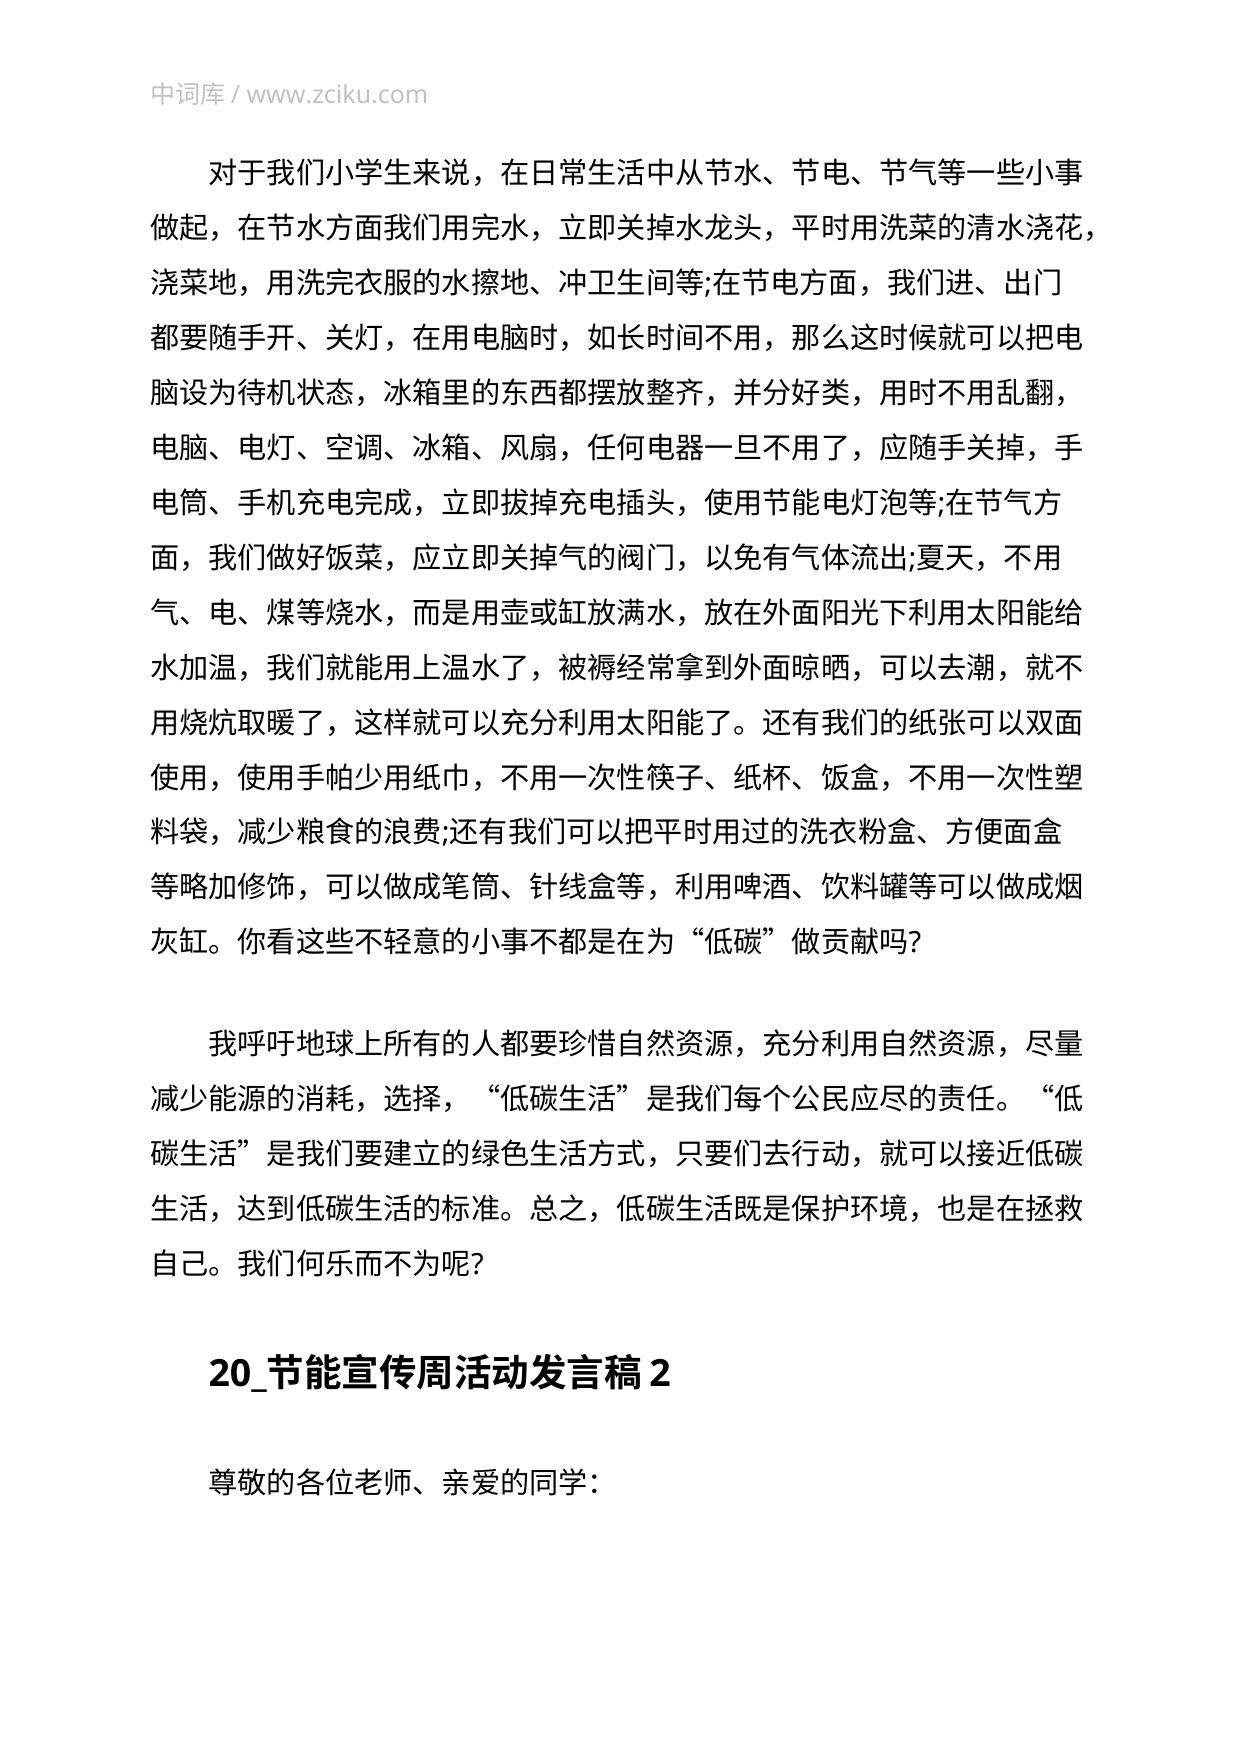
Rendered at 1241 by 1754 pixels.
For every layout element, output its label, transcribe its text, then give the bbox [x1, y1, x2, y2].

text 对于我们小学生来说，在日常生活中从节水、节电、节气等一些小事做起，在节水方面我们用完水，立即关掉水龙头，平时用洗菜的清水浇花，浇菜地，用洗完衣服的水擦地、冲卫生间等;在节电方面，我们进、出门都要随手开、关灯，在用电脑时，如长时间不用，那么这时候就可以把电脑设为待机状态，冰箱里的东西都摆放整齐，并分好类，用时不用乱翻，电脑、电灯、空调、冰箱、风扇，任何电器一旦不用了，应随手关掉，手电筒、手机充电完成，立即拔掉充电插头，使用节能电灯泡等;在节气方面，我们做好饭菜，应立即关掉气的阀门，以免有气体流出;夏天，不用气、电、煤等烧水，而是用壶或缸放满水，放在外面阳光下利用太阳能给水加温，我们就能用上温水了，被褥经常拿到外面晾晒，可以去潮，就不用烧炕取暖了，这样就可以充分利用太阳能了。还有我们的纸张可以双面使用，使用手帕少用纸巾，不用一次性筷子、纸杯、饭盒，不用一次性塑料袋，减少粮食的浪费;还有我们可以把平时用过的洗衣粉盒、方便面盒等略加修饰，可以做成笔筒、针线盒等，利用啤酒、饮料罐等可以做成烟灰缸。你看这些不轻意的小事不都是在为“低碳”做贡献吗? [150, 150, 1090, 961]
text 尊敬的各位老师、亲爱的同学： [150, 1460, 1090, 1502]
text 20_节能宣传周活动发言稿2 [150, 1342, 1090, 1397]
text 我呼吁地球上所有的人都要珍惜自然资源，充分利用自然资源，尽量减少能源的消耗，选择，“低碳生活”是我们每个公民应尽的责任。“低碳生活”是我们要建立的绿色生活方式，只要们去行动，就可以接近低碳生活，达到低碳生活的标准。总之，低碳生活既是保护环境，也是在拯救自己。我们何乐而不为呢? [150, 1021, 1090, 1283]
